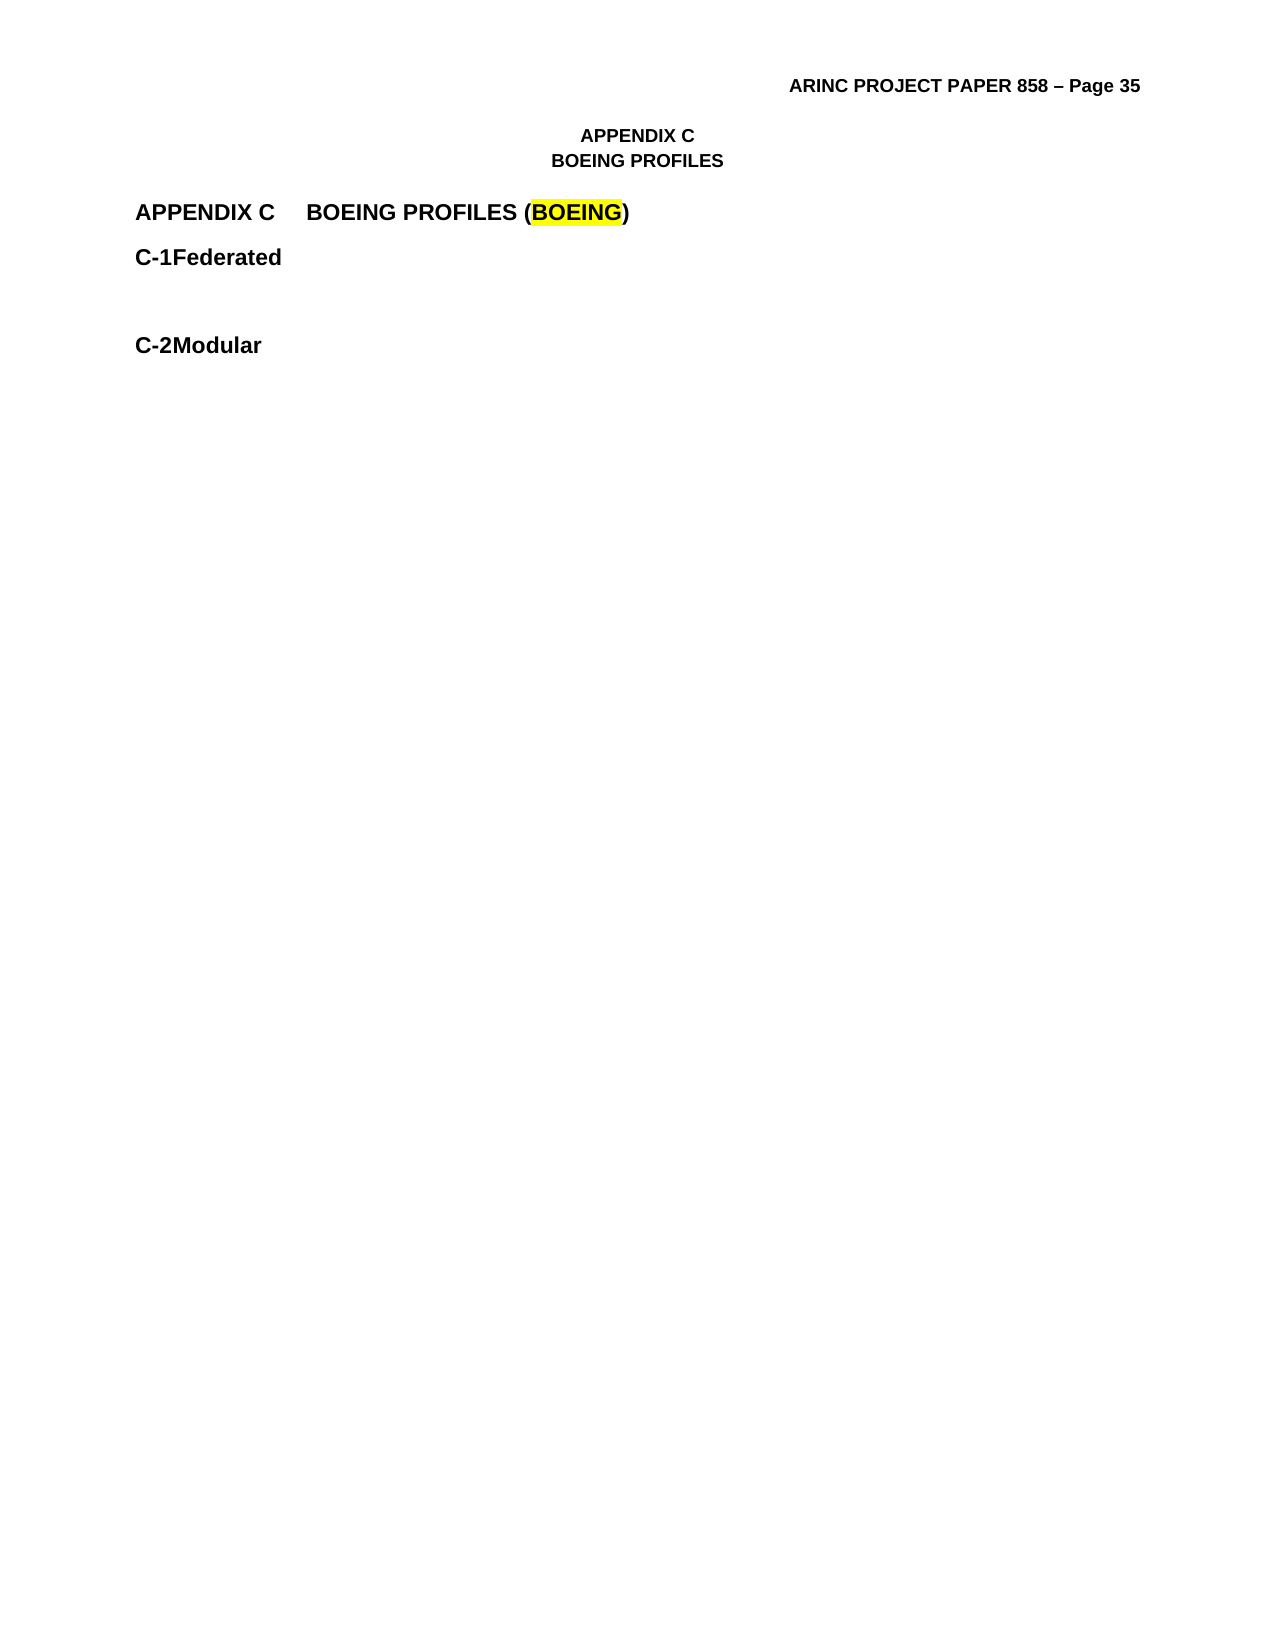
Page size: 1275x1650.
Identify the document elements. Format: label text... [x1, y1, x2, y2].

text Modular [135, 332, 1140, 358]
text BOEING PROFILES (BOEING) [135, 199, 531, 226]
text BOEING PROFILES (BOEING) [622, 199, 1140, 226]
text Federated [135, 244, 1140, 271]
